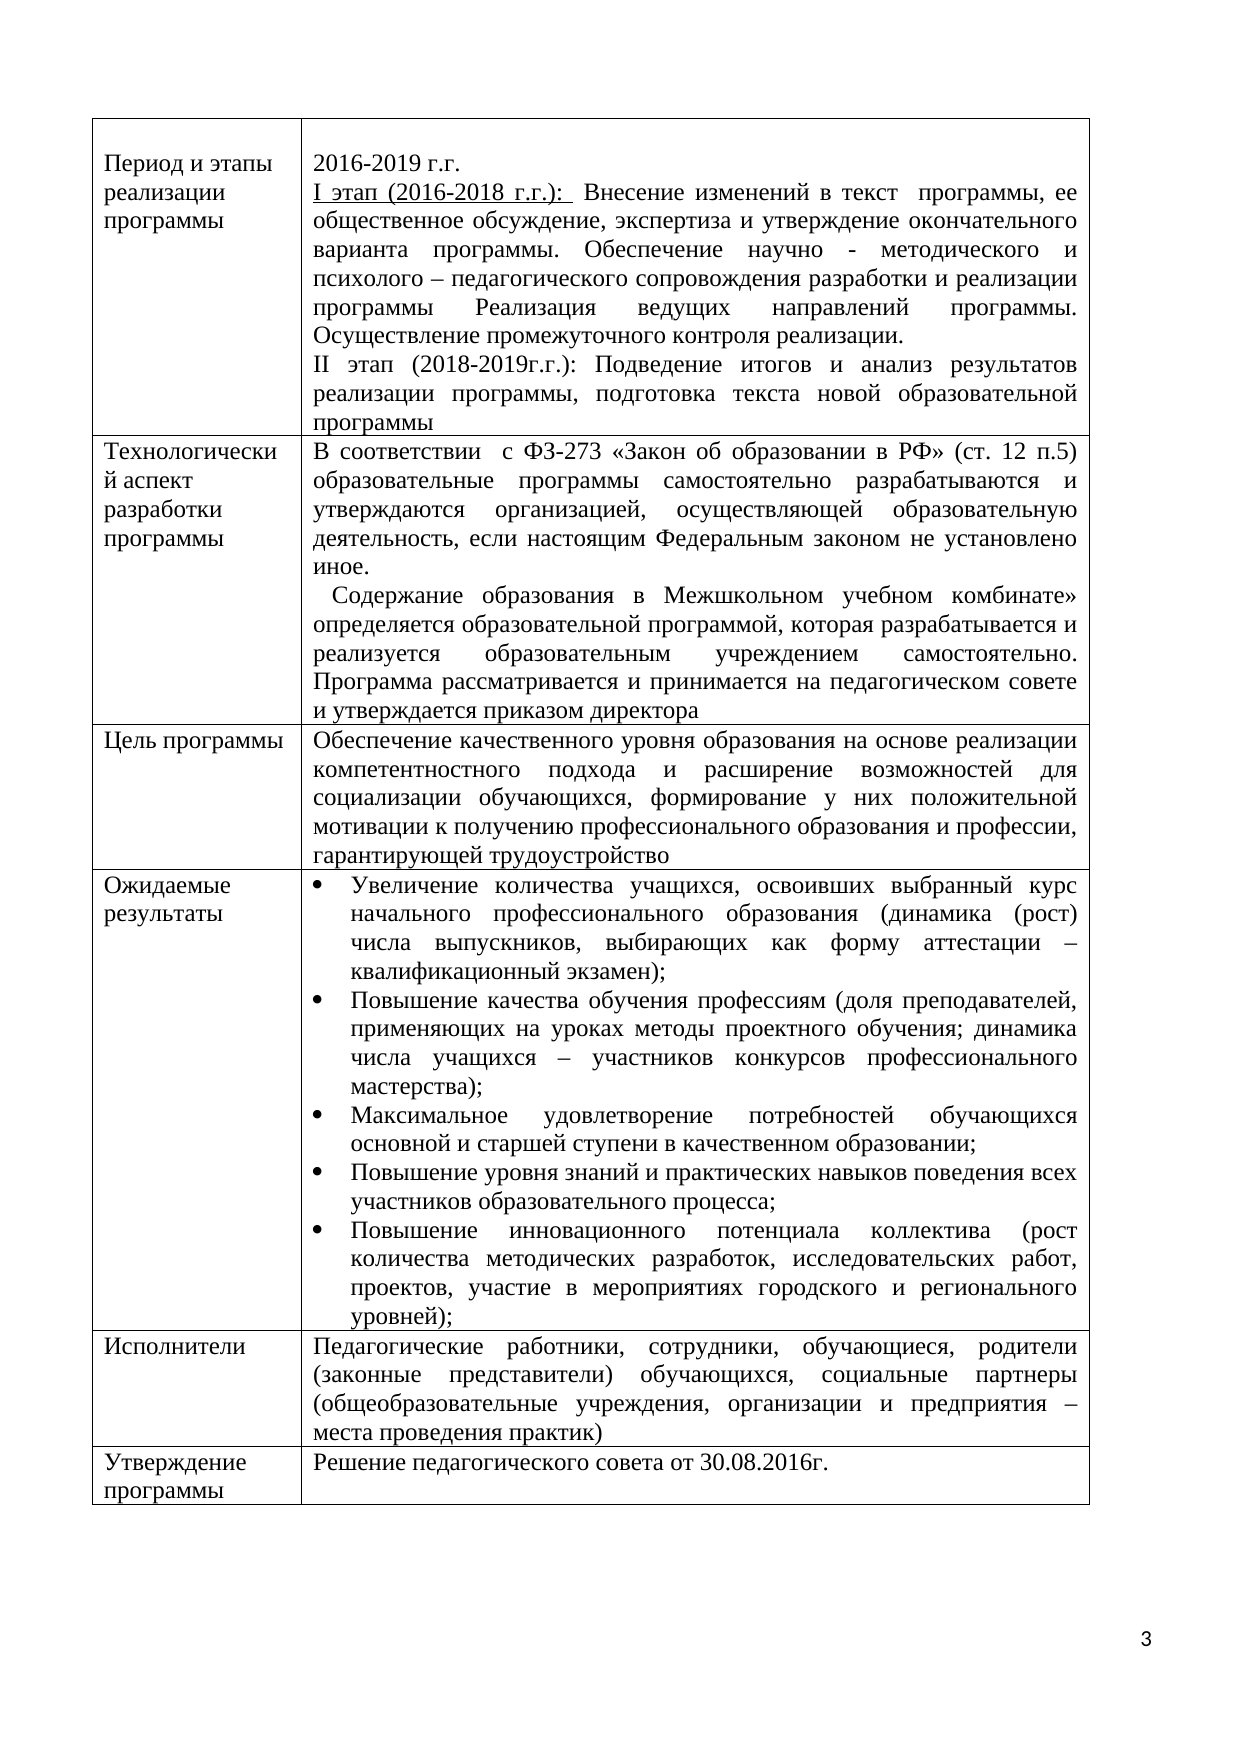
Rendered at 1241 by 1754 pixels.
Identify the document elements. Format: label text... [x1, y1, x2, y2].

table_cell Педагогические работники, сотрудники, обучающиеся, родители (законные представители) обучающихся, социальные партнеры (общеобразовательные учреждения, организации и предприятия – места проведения практик) [302, 1331, 1089, 1446]
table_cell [302, 119, 1089, 435]
table_cell Утверждение программы [93, 1447, 301, 1504]
table_cell Ожидаемые результаты [93, 870, 301, 1330]
table_cell Исполнители [93, 1331, 301, 1446]
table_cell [93, 119, 301, 435]
table_cell Решение педагогического совета от 30.08.2016г. [302, 1447, 1089, 1504]
table_cell В соответствии с ФЗ-273 «Закон об образовании в РФ» (ст. 12 п.5) образовательные программы самостоятельно разрабатываются и утверждаются организацией, осуществляющей образовательную деятельность, если настоящим Федеральным законом не установлено иное. Содержание образования в Межшкольном учебном комбинате» определяется образовательной программой, которая разрабатывается и реализуется образовательным учреждением самостоятельно. Программа рассматривается и принимается на педагогическом совете и утверждается приказом директора [302, 436, 1089, 724]
table_cell Цель программы [93, 725, 301, 869]
table_cell Технологический аспект разработки программы [93, 436, 301, 724]
table_cell Увеличение количества учащихся, освоивших выбранный курс начального профессионального образования (динамика (рост) числа выпускников, выбирающих как форму аттестации – квалификационный экзамен); Повышение качества обучения профессиям (доля преподавателей, применяющих на уроках методы проектного обучения; динамика числа учащихся – участников конкурсов профессионального мастерства); Максимальное удовлетворение потребностей обучающихся основной и старшей ступени в качественном образовании; Повышение уровня знаний и практических навыков поведения всех участников образовательного процесса; Повышение инновационного потенциала коллектива (рост количества методических разработок, исследовательских работ, проектов, участие в мероприятиях городского и регионального уровней); [302, 870, 1089, 1330]
table_cell Обеспечение качественного уровня образования на основе реализации компетентностного подхода и расширение возможностей для социализации обучающихся, формирование у них положительной мотивации к получению профессионального образования и профессии, гарантирующей трудоустройство [302, 725, 1089, 869]
